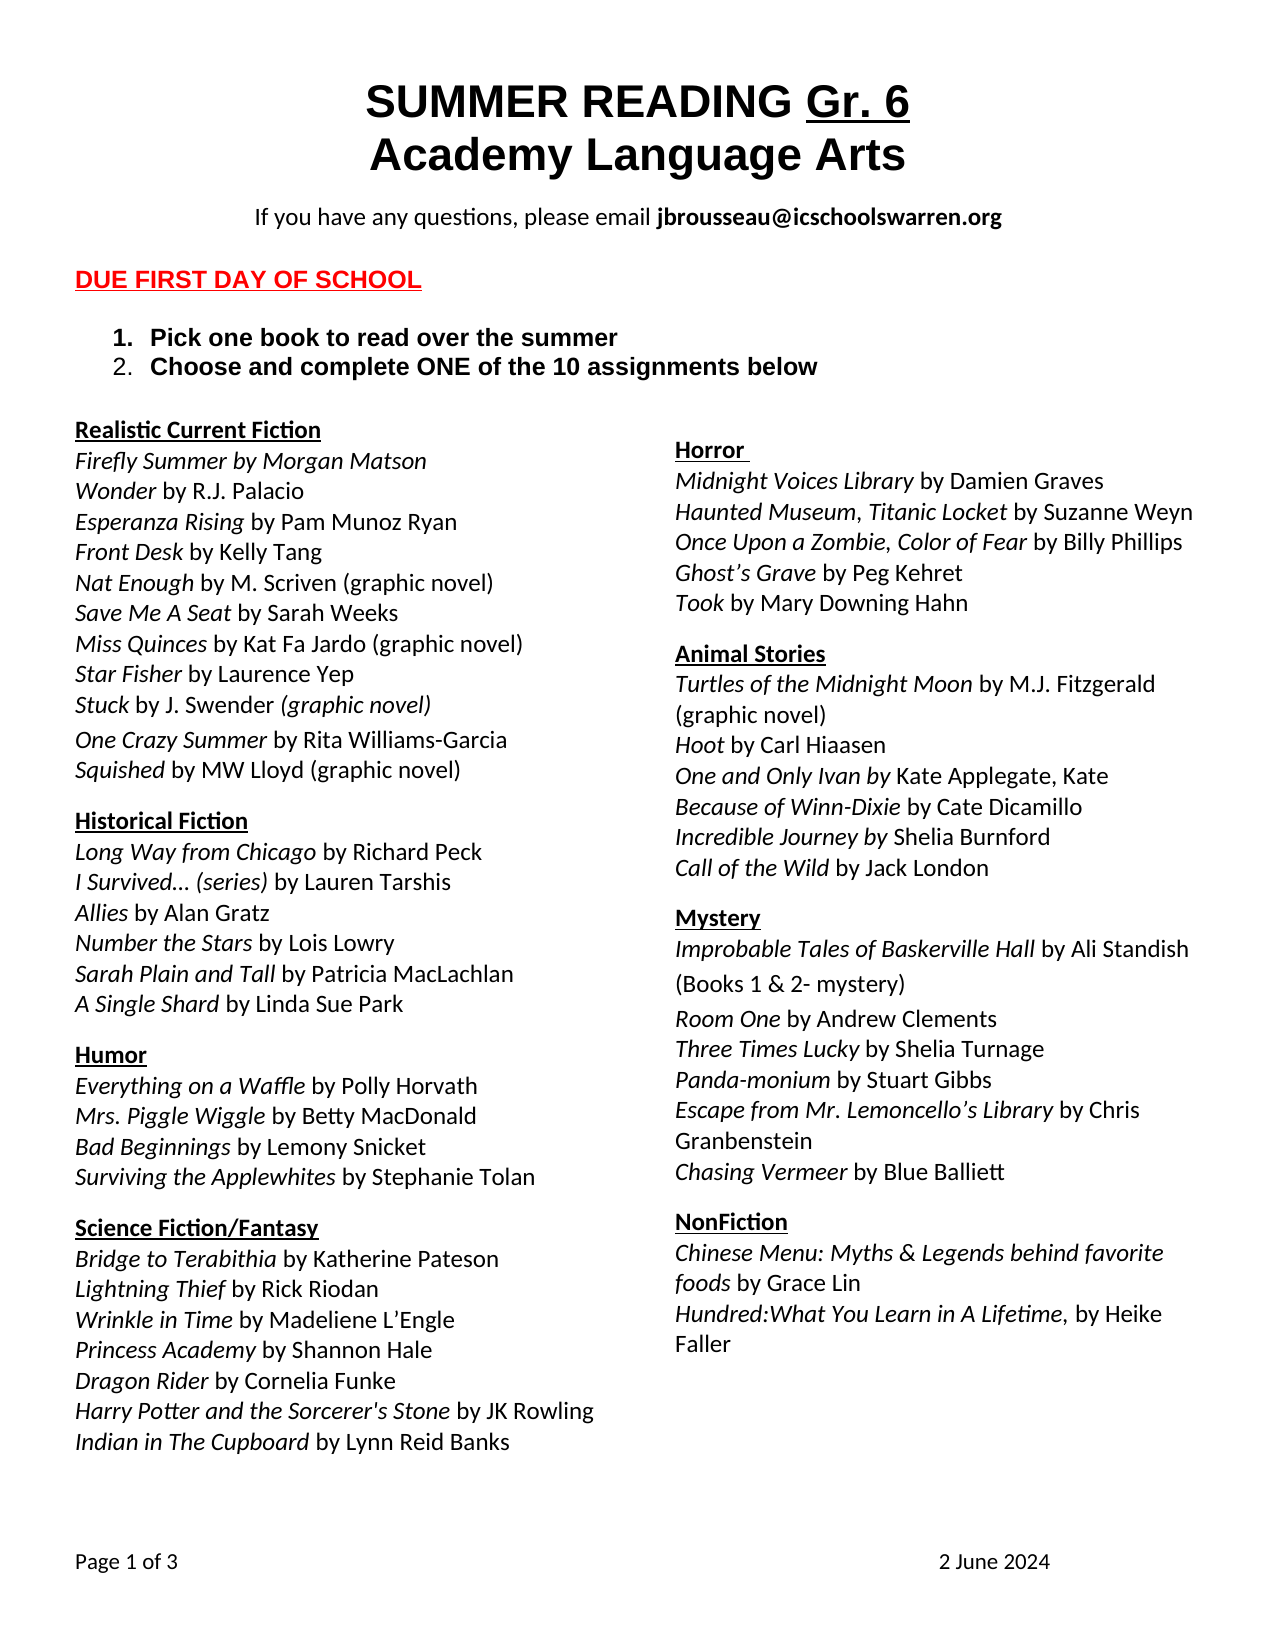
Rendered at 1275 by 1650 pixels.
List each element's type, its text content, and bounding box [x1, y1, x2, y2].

text Historical Fiction [75, 805, 600, 836]
text Esperanza Rising by Pam Munoz Ryan [75, 506, 600, 536]
text I Survived… (series) by Lauren Tarshis [75, 866, 600, 897]
text Surviving the Applewhites by Stephanie Tolan [75, 1161, 600, 1192]
text Firefly Summer by Morgan Matson [75, 445, 600, 475]
text Dragon Rider by Cornelia Funke [75, 1365, 600, 1395]
list Pick one book to read over the summer [112, 323, 1200, 352]
text Stuck by J. Swender (graphic novel) [75, 689, 600, 719]
text Improbable Tales of Baskerville Hall by Ali Standish (Books 1 & 2- mystery) [675, 933, 1200, 999]
text Sarah Plain and Tall by Patricia MacLachlan [75, 958, 600, 988]
text Save Me A Seat by Sarah Weeks [75, 597, 600, 628]
text If you have any questions, please email jbrousseau@icschoolswarren.org [69, 201, 1188, 231]
text Bridge to Terabithia by Katherine Pateson [75, 1243, 600, 1273]
text Nat Enough by M. Scriven (graphic novel) [75, 567, 600, 597]
text Squished by MW Lloyd (graphic novel) [75, 754, 600, 785]
text Once Upon a Zombie, Color of Fear by Billy Phillips [675, 526, 1200, 557]
text Ghost’s Grave by Peg Kehret [675, 557, 1200, 587]
text Chasing Vermeer by Blue Balliett [675, 1156, 1200, 1186]
text Turtles of the Midnight Moon by M.J. Fitzgerald (graphic novel) [675, 669, 1200, 730]
text DUE FIRST DAY OF SCHOOL [75, 265, 1200, 294]
text Chinese Menu: Myths & Legends behind favorite foods by Grace Lin [675, 1237, 1200, 1298]
text Took by Mary Downing Hahn [675, 587, 1200, 618]
text NonFiction [675, 1207, 1200, 1237]
text Hoot by Carl Hiaasen [675, 730, 1200, 760]
text Harry Potter and the Sorcerer's Stone by JK Rowling [75, 1395, 600, 1426]
text Everything on a Waffle by Polly Horvath [75, 1070, 600, 1100]
subtitle Academy Language Arts [75, 128, 1200, 180]
text Escape from Mr. Lemoncello’s Library by Chris Granbenstein [675, 1095, 1200, 1156]
text A Single Shard by Linda Sue Park [75, 988, 600, 1019]
text Three Times Lucky by Shelia Turnage [675, 1034, 1200, 1064]
text Long Way from Chicago by Richard Peck [75, 836, 600, 866]
text Call of the Wild by Jack London [675, 852, 1200, 882]
text Miss Quinces by Kat Fa Jardo (graphic novel) [75, 628, 600, 658]
text Science Fiction/Fantasy [75, 1212, 600, 1243]
subtitle SUMMER READING Gr. 6 [75, 75, 1200, 128]
text Lightning Thief by Rick Riodan [75, 1273, 600, 1304]
text Number the Stars by Lois Lowry [75, 927, 600, 958]
text Star Fisher by Laurence Yep [75, 658, 600, 689]
text Princess Academy by Shannon Hale [75, 1334, 600, 1365]
text Because of Winn-Dixie by Cate Dicamillo [675, 791, 1200, 821]
text Haunted Museum, Titanic Locket by Suzanne Weyn [675, 496, 1200, 526]
text Animal Stories [675, 638, 1200, 669]
text Hundred:What You Learn in A Lifetime, by Heike Faller [675, 1298, 1200, 1359]
text Allies by Alan Gratz [75, 897, 600, 927]
text Wonder by R.J. Palacio [75, 475, 600, 506]
text Humor [75, 1039, 600, 1070]
text Mystery [675, 903, 1200, 933]
list Choose and complete ONE of the 10 assignments below [112, 352, 1200, 380]
text One Crazy Summer by Rita Williams-Garcia [75, 724, 600, 754]
text Front Desk by Kelly Tang [75, 536, 600, 567]
text Room One by Andrew Clements [675, 1003, 1200, 1034]
text Indian in The Cupboard by Lynn Reid Banks [75, 1426, 600, 1456]
text Incredible Journey by Shelia Burnford [675, 821, 1200, 852]
text Wrinkle in Time by Madeliene L’Engle [75, 1304, 600, 1334]
text Horror [675, 435, 1200, 465]
text Midnight Voices Library by Damien Graves [675, 465, 1200, 496]
text Realistic Current Fiction [75, 414, 600, 445]
text Mrs. Piggle Wiggle by Betty MacDonald [75, 1100, 600, 1131]
text Panda-monium by Stuart Gibbs [675, 1064, 1200, 1095]
text Bad Beginnings by Lemony Snicket [75, 1131, 600, 1161]
text One and Only Ivan by Kate Applegate, Kate [675, 760, 1200, 791]
